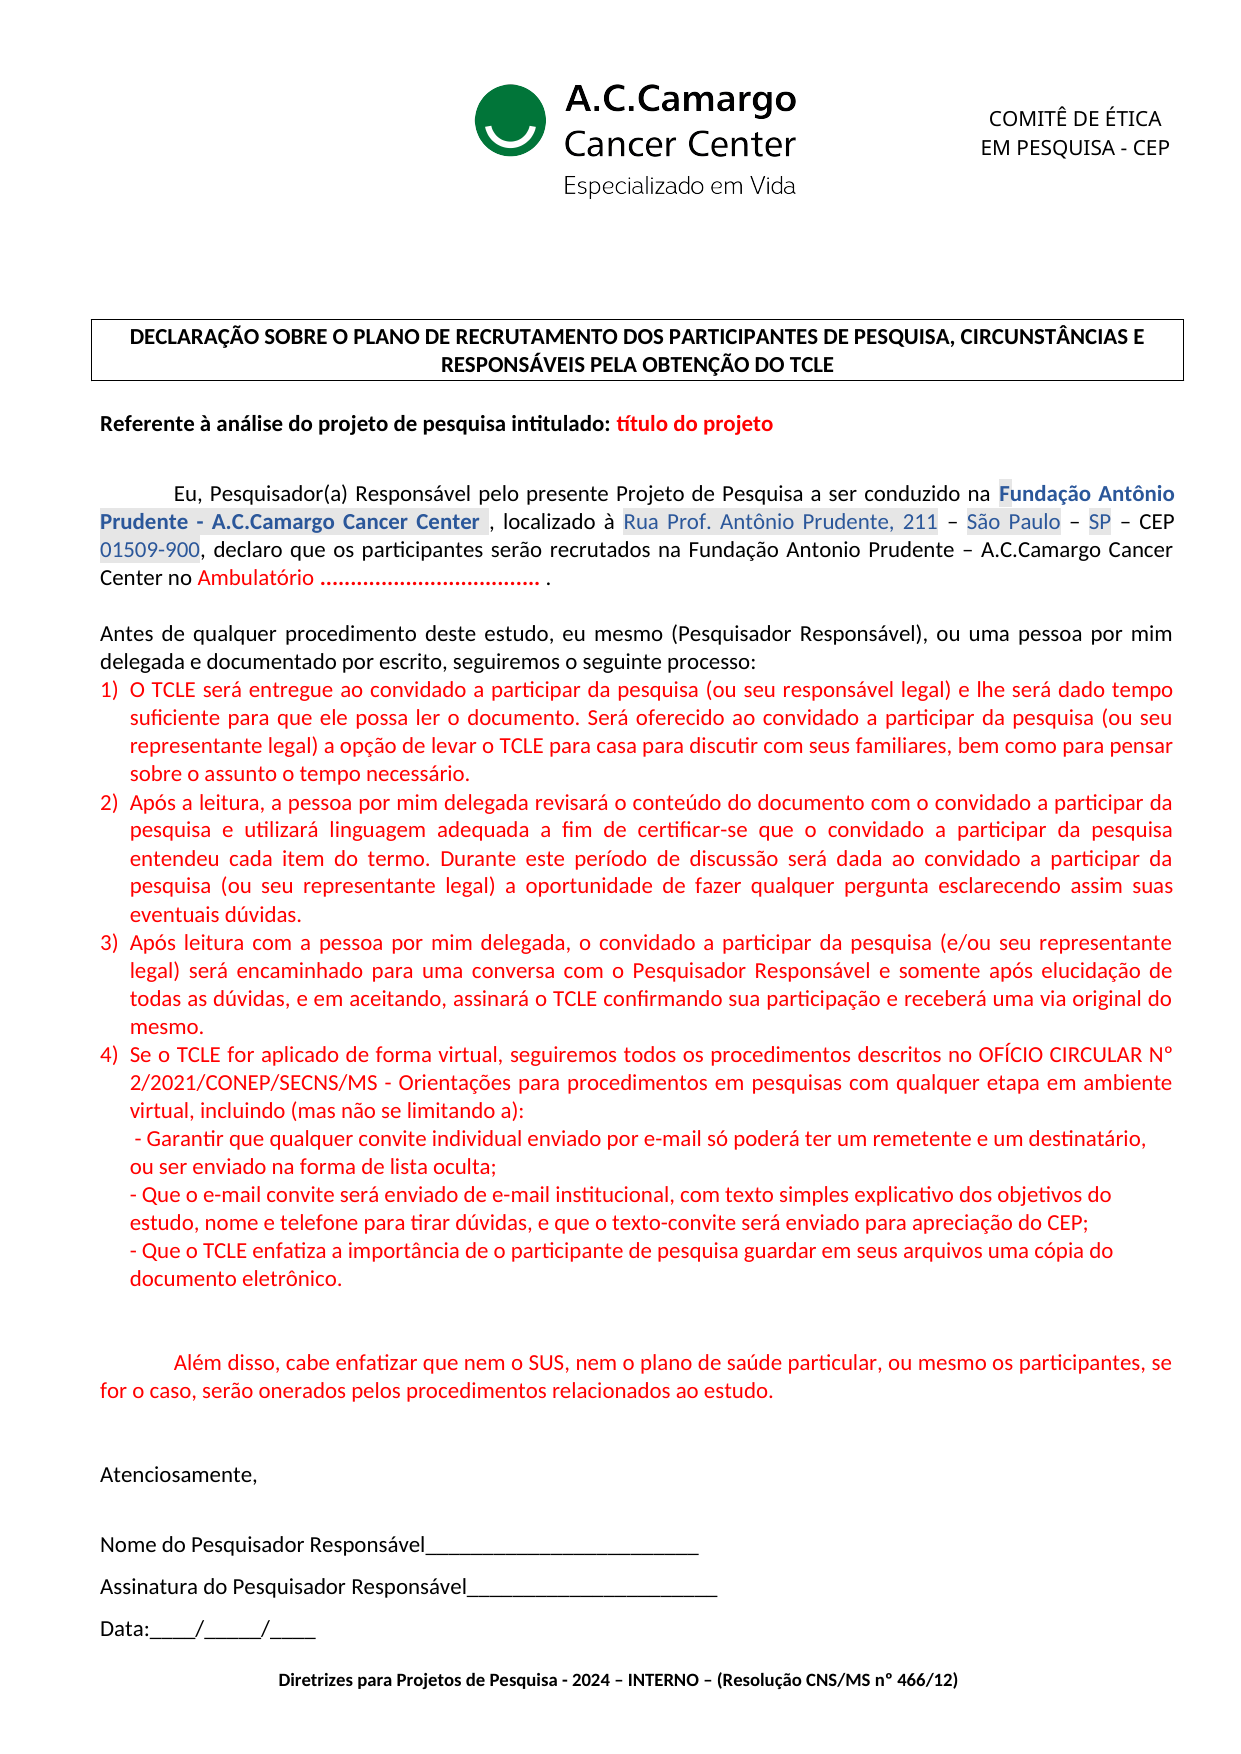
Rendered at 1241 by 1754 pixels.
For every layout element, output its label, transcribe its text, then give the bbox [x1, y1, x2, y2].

text Antes de qualquer procedimento deste estudo, eu mesmo (Pesquisador Responsável), ou uma pessoa por mim delegada e documentado por escrito, seguiremos o seguinte processo: [100, 619, 1175, 676]
text Além disso, cabe enfatizar que nem o SUS, nem o plano de saúde particular, ou mesmo os participantes, se for o caso, serão onerados pelos procedimentos relacionados ao estudo. [100, 1348, 1175, 1404]
list Se o TCLE for aplicado de forma virtual, seguiremos todos os procedimentos descritos no OFÍCIO CIRCULAR Nº 2/2021/CONEP/SECNS/MS - Orientações para procedimentos em pesquisas com qualquer etapa em ambiente virtual, incluindo (mas não se limitando a): [100, 1040, 1175, 1124]
list Após a leitura, a pessoa por mim delegada revisará o conteúdo do documento com o convidado a participar da pesquisa e utilizará linguagem adequada a fim de certificar-se que o convidado a participar da pesquisa entendeu cada item do termo. Durante este período de discussão será dada ao convidado a participar da pesquisa (ou seu representante legal) a oportunidade de fazer qualquer pergunta esclarecendo assim suas eventuais dúvidas. [100, 788, 1175, 928]
text Atenciosamente, [100, 1460, 1175, 1488]
list O TCLE será entregue ao convidado a participar da pesquisa (ou seu responsável legal) e lhe será dado tempo suficiente para que ele possa ler o documento. Será oferecido ao convidado a participar da pesquisa (ou seu representante legal) a opção de levar o TCLE para casa para discutir com seus familiares, bem como para pensar sobre o assunto o tempo necessário. [100, 676, 1175, 788]
text - Que o TCLE enfatiza a importância de o participante de pesquisa guardar em seus arquivos uma cópia do documento eletrônico. [129, 1236, 1175, 1292]
text - Garantir que qualquer convite individual enviado por e-mail só poderá ter um remetente e um destinatário, ou ser enviado na forma de lista oculta; [129, 1124, 1175, 1180]
text Assinatura do Pesquisador Responsável______________________ [100, 1572, 1175, 1600]
text Referente à análise do projeto de pesquisa intitulado: título do projeto [100, 409, 1175, 437]
picture [465, 75, 810, 207]
text Eu, Pesquisador(a) Responsável pelo presente Projeto de Pesquisa a ser conduzido na Fundação Antônio Prudente - A.C.Camargo Cancer Center , localizado à Rua Prof. Antônio Prudente, 211 – São Paulo – SP – CEP 01509-900, declaro que os participantes serão recrutados na Fundação Antonio Prudente – A.C.Camargo Cancer Center no Ambulatório .................................... . [100, 479, 1175, 591]
subtitle DECLARAÇÃO SOBRE O PLANO DE RECRUTAMENTO DOS PARTICIPANTES DE PESQUISA, CIRCUNSTÂNCIAS E RESPONSÁVEIS PELA OBTENÇÃO DO TCLE [92, 320, 1183, 380]
text Data:____/_____/____ [100, 1614, 1175, 1642]
text Nome do Pesquisador Responsável________________________ [100, 1530, 1175, 1558]
text - Que o e-mail convite será enviado de e-mail institucional, com texto simples explicativo dos objetivos do estudo, nome e telefone para tirar dúvidas, e que o texto-convite será enviado para apreciação do CEP; [129, 1180, 1175, 1236]
list Após leitura com a pessoa por mim delegada, o convidado a participar da pesquisa (e/ou seu representante legal) será encaminhado para uma conversa com o Pesquisador Responsável e somente após elucidação de todas as dúvidas, e em aceitando, assinará o TCLE confirmando sua participação e receberá uma via original do mesmo. [100, 928, 1175, 1040]
